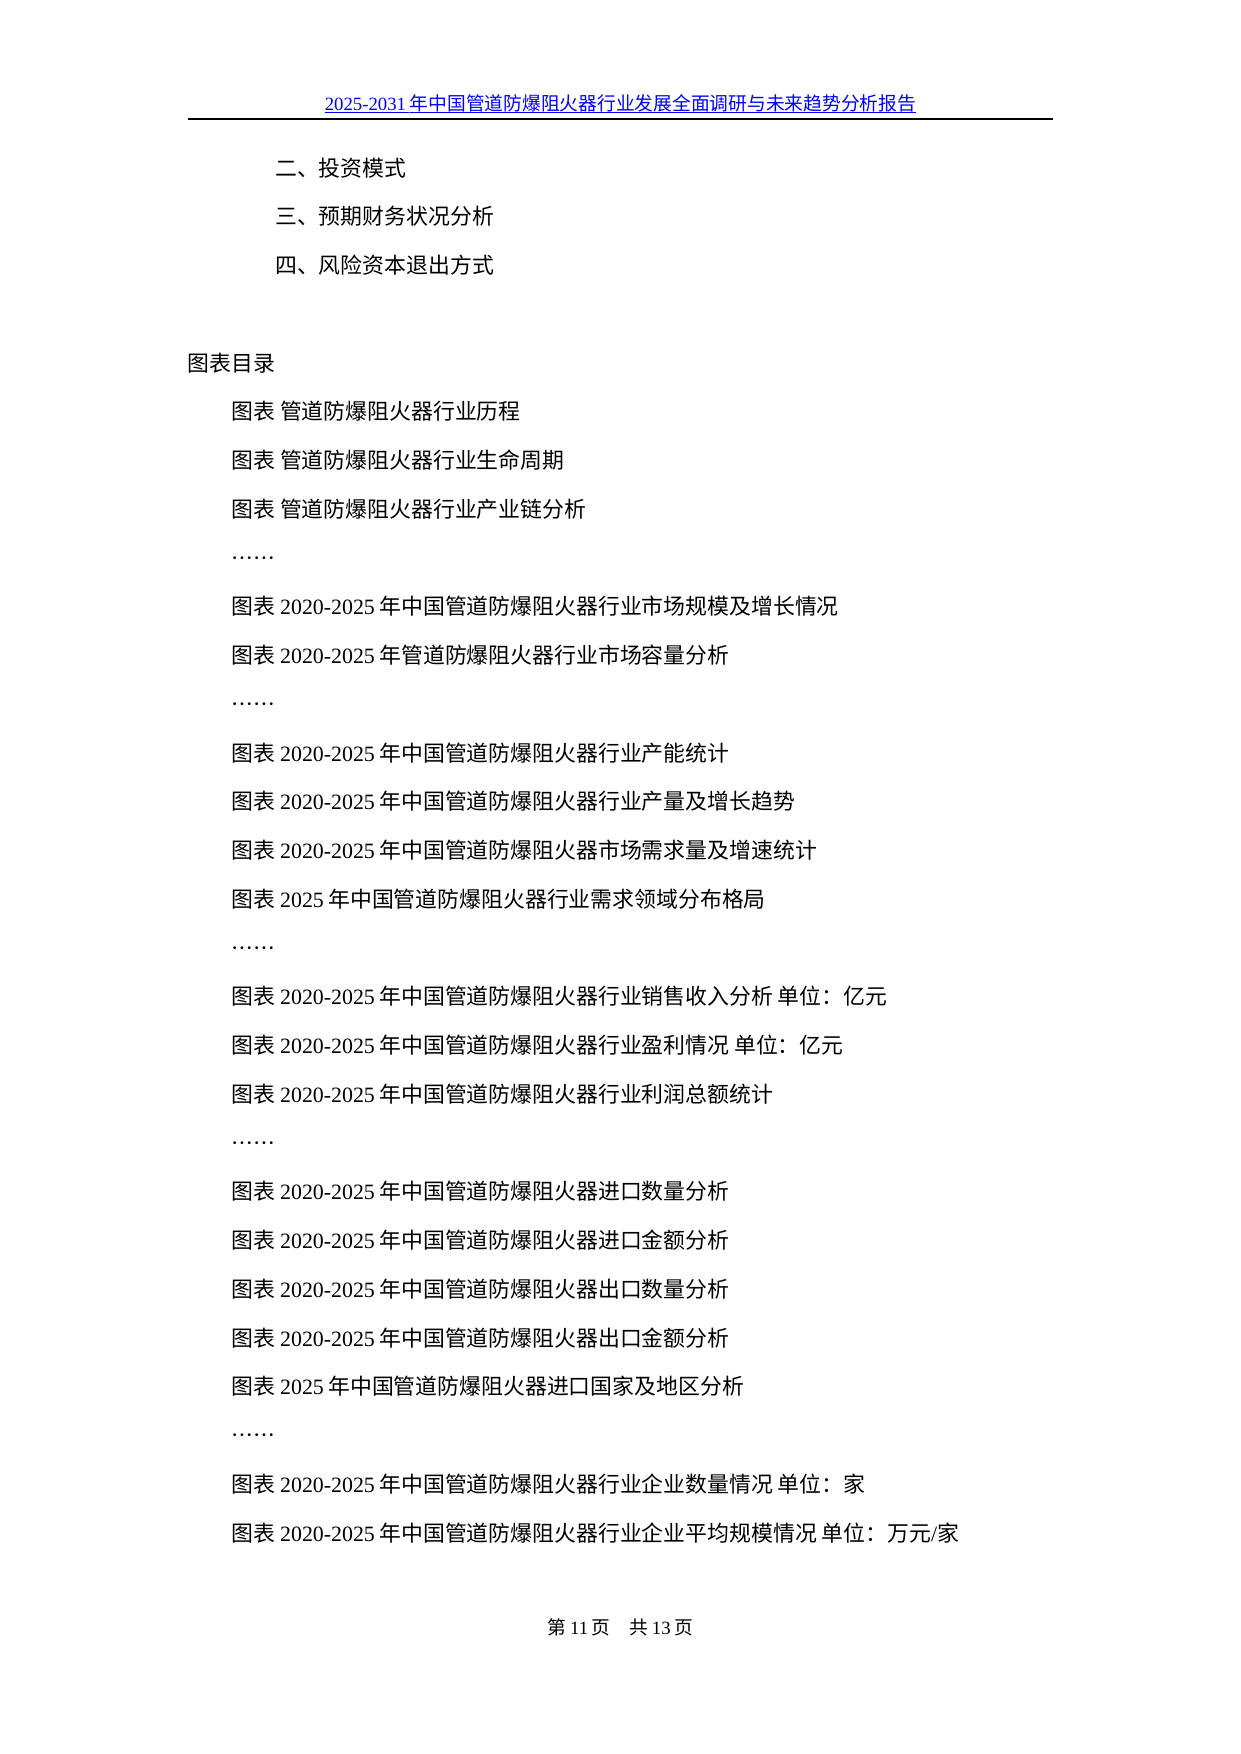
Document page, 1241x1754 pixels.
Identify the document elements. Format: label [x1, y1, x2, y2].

text [187, 150, 1053, 1548]
